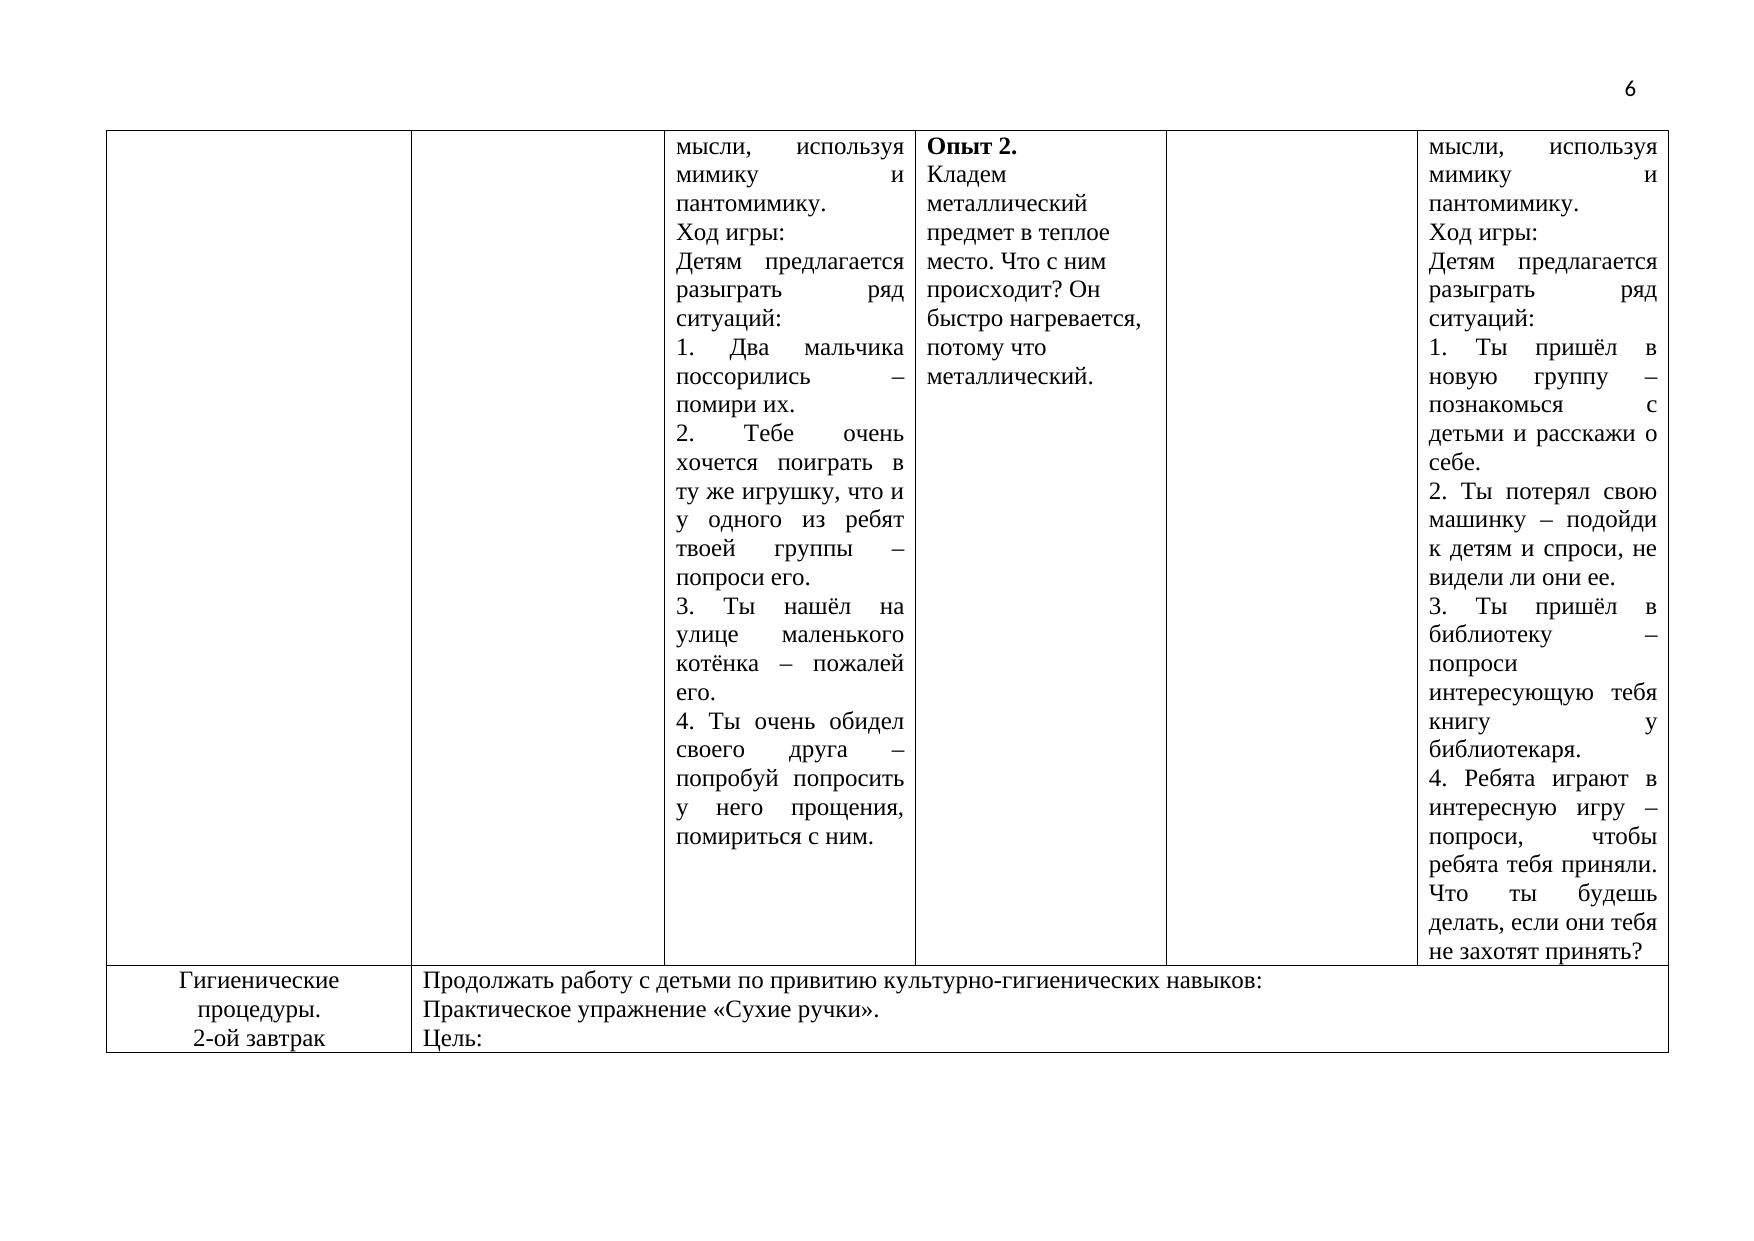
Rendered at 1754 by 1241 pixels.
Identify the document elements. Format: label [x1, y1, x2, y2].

table_cell [1167, 131, 1417, 964]
table_cell [107, 966, 411, 1052]
table_cell [916, 131, 1166, 964]
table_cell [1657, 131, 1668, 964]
table_cell [665, 131, 915, 964]
table_cell [412, 131, 664, 964]
table_cell [412, 966, 1668, 1052]
table_cell [107, 131, 411, 964]
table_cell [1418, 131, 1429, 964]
